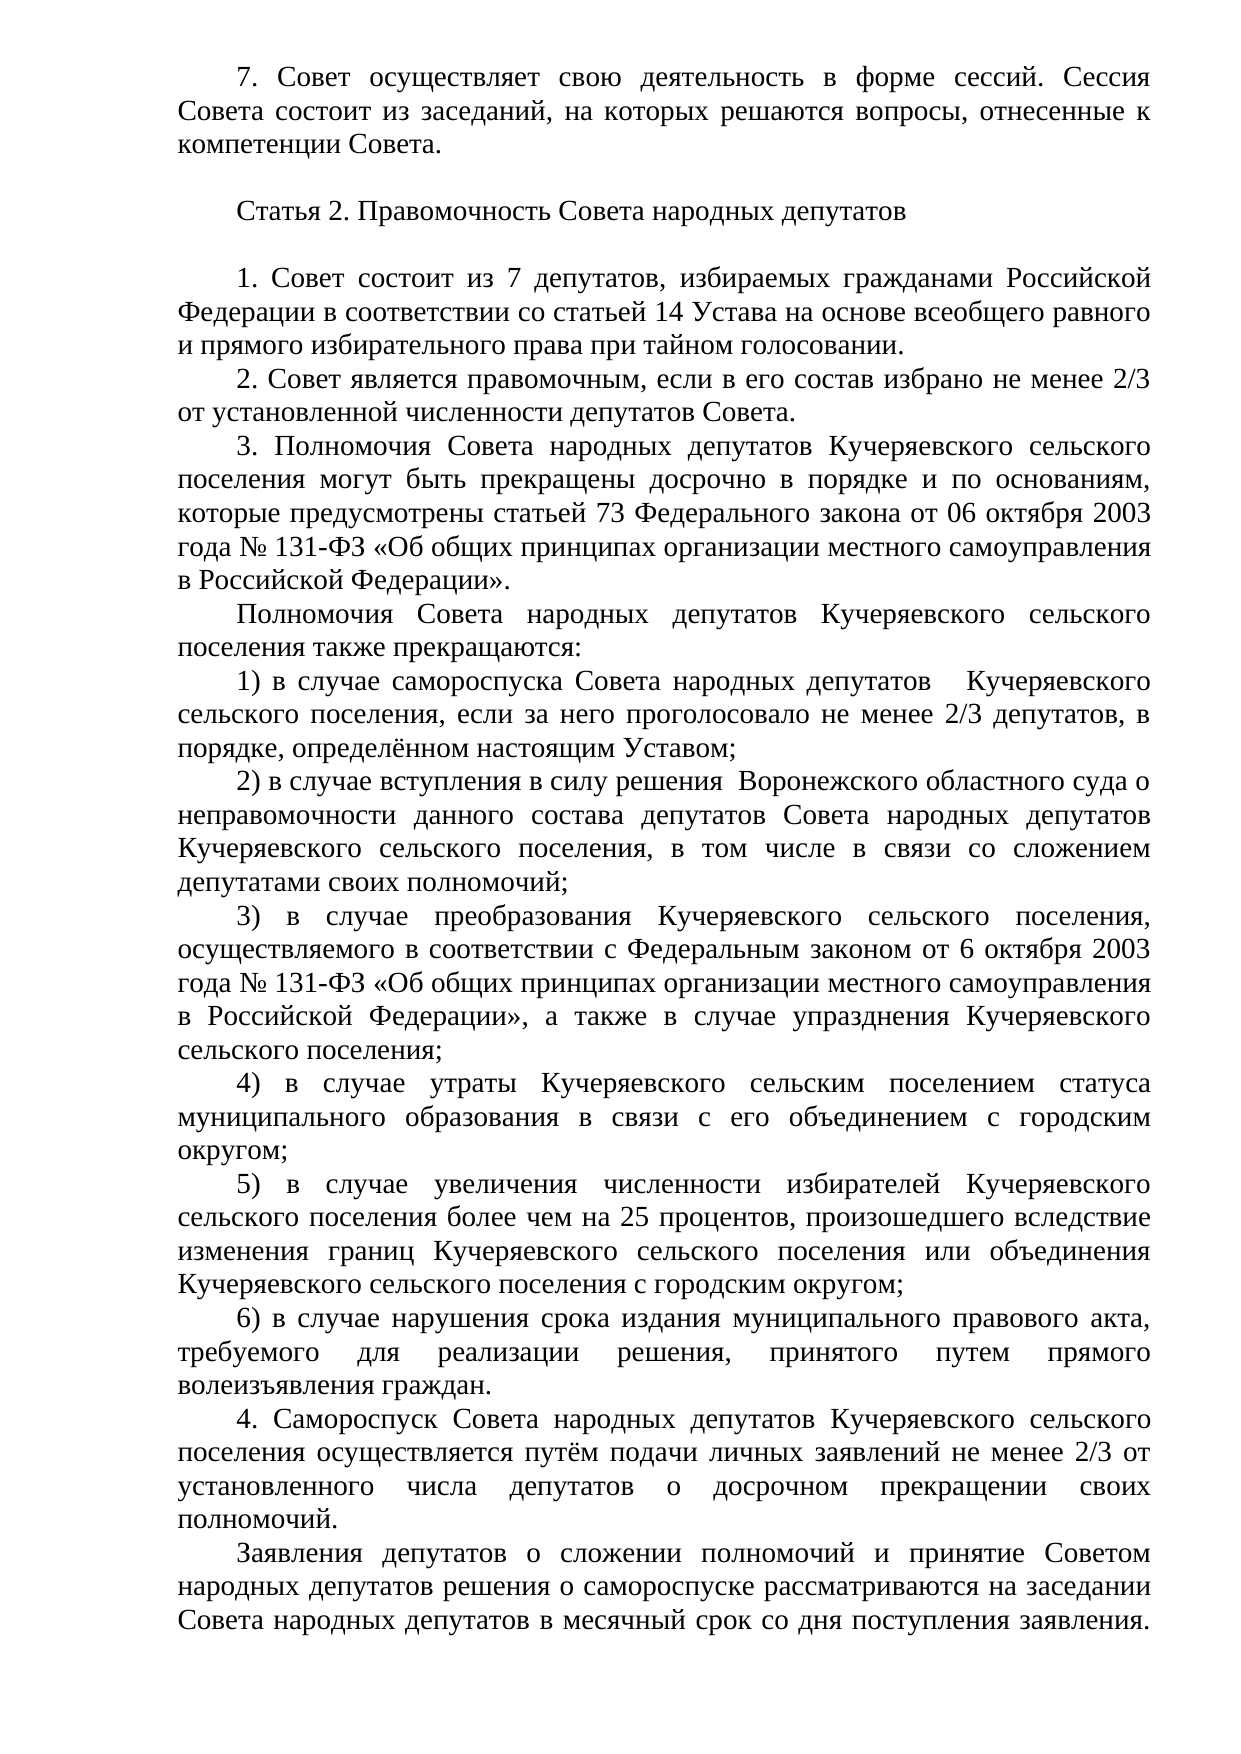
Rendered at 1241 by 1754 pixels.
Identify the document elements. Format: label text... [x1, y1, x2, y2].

text 1. Совет состоит из 7 депутатов, избираемых гражданами Российской Федерации в соответствии со статьей 14 Устава на основе всеобщего равного и прямого избирательного права при тайном голосовании. [177, 260, 1152, 361]
text 3. Полномочия Совета народных депутатов Кучеряевского сельского поселения могут быть прекращены досрочно в порядке и по основаниям, которые предусмотрены статьей 73 Федерального закона от 06 октября 2003 года № 131-ФЗ «Об общих принципах организации местного самоуправления в Российской Федерации». [177, 428, 1152, 596]
text 4. Самороспуск Совета народных депутатов Кучеряевского сельского поселения осуществляется путём подачи личных заявлений не менее 2/3 от установленного числа депутатов о досрочном прекращении своих полномочий. [177, 1401, 1152, 1535]
text 5) в случае увеличения численности избирателей Кучеряевского сельского поселения более чем на 25 процентов, произошедшего вследствие изменения границ Кучеряевского сельского поселения или объединения Кучеряевского сельского поселения с городским округом; [177, 1166, 1152, 1300]
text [177, 1535, 1152, 1636]
text 2) в случае вступления в силу решения Воронежского областного суда о неправомочности данного состава депутатов Совета народных депутатов Кучеряевского сельского поселения, в том числе в связи со сложением депутатами своих полномочий; [177, 763, 1152, 898]
text Полномочия Совета народных депутатов Кучеряевского сельского поселения также прекращаются: [177, 596, 1152, 663]
text 6) в случае нарушения срока издания муниципального правового акта, требуемого для реализации решения, принятого путем прямого волеизъявления граждан. [177, 1300, 1152, 1401]
text 3) в случае преобразования Кучеряевского сельского поселения, осуществляемого в соответствии с Федеральным законом от 6 октября 2003 года № 131-ФЗ «Об общих принципах организации местного самоуправления в Российской Федерации», а также в случае упразднения Кучеряевского сельского поселения; [177, 898, 1152, 1065]
text 1) в случае самороспуска Совета народных депутатов Кучеряевского сельского поселения, если за него проголосовало не менее 2/3 депутатов, в порядке, определённом настоящим Уставом; [177, 663, 1152, 763]
text Статья 2. Правомочность Совета народных депутатов [177, 193, 1152, 227]
text 4) в случае утраты Кучеряевского сельским поселением статуса муниципального образования в связи с его объединением с городским округом; [177, 1065, 1152, 1166]
text 2. Совет является правомочным, если в его состав избрано не менее 2/3 от установленной численности депутатов Совета. [177, 361, 1152, 428]
text 7. Совет осуществляет свою деятельность в форме сессий. Сессия Совета состоит из заседаний, на которых решаются вопросы, отнесенные к компетенции Совета. [177, 59, 1152, 160]
